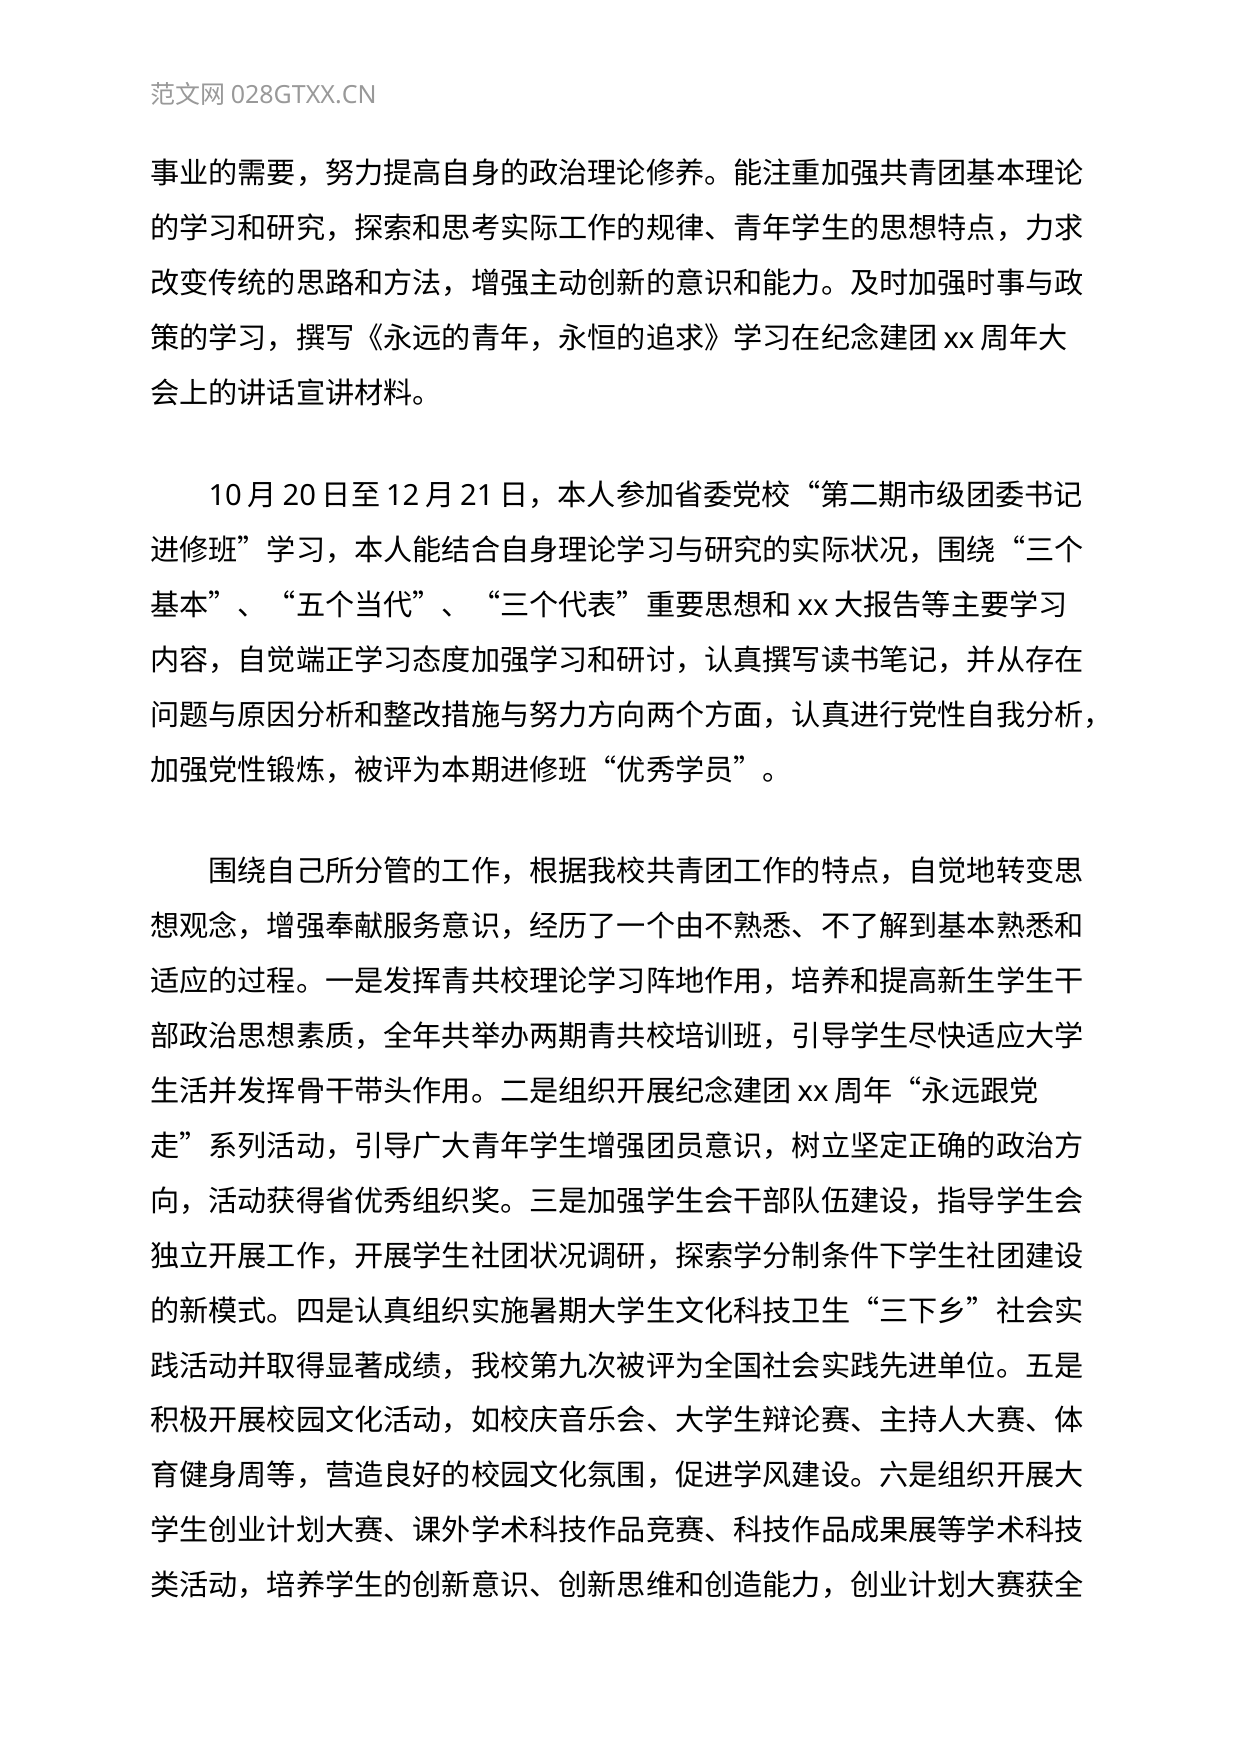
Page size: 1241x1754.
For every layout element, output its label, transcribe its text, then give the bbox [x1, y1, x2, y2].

text 10月20日至12月21日，本人参加省委党校“第二期市级团委书记进修班”学习，本人能结合自身理论学习与研究的实际状况，围绕“三个基本”、“五个当代”、“三个代表”重要思想和xx大报告等主要学习内容，自觉端正学习态度加强学习和研讨，认真撰写读书笔记，并从存在问题与原因分析和整改措施与努力方向两个方面，认真进行党性自我分析，加强党性锻炼，被评为本期进修班“优秀学员”。 [150, 471, 1090, 788]
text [150, 848, 1090, 1604]
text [150, 150, 1090, 412]
